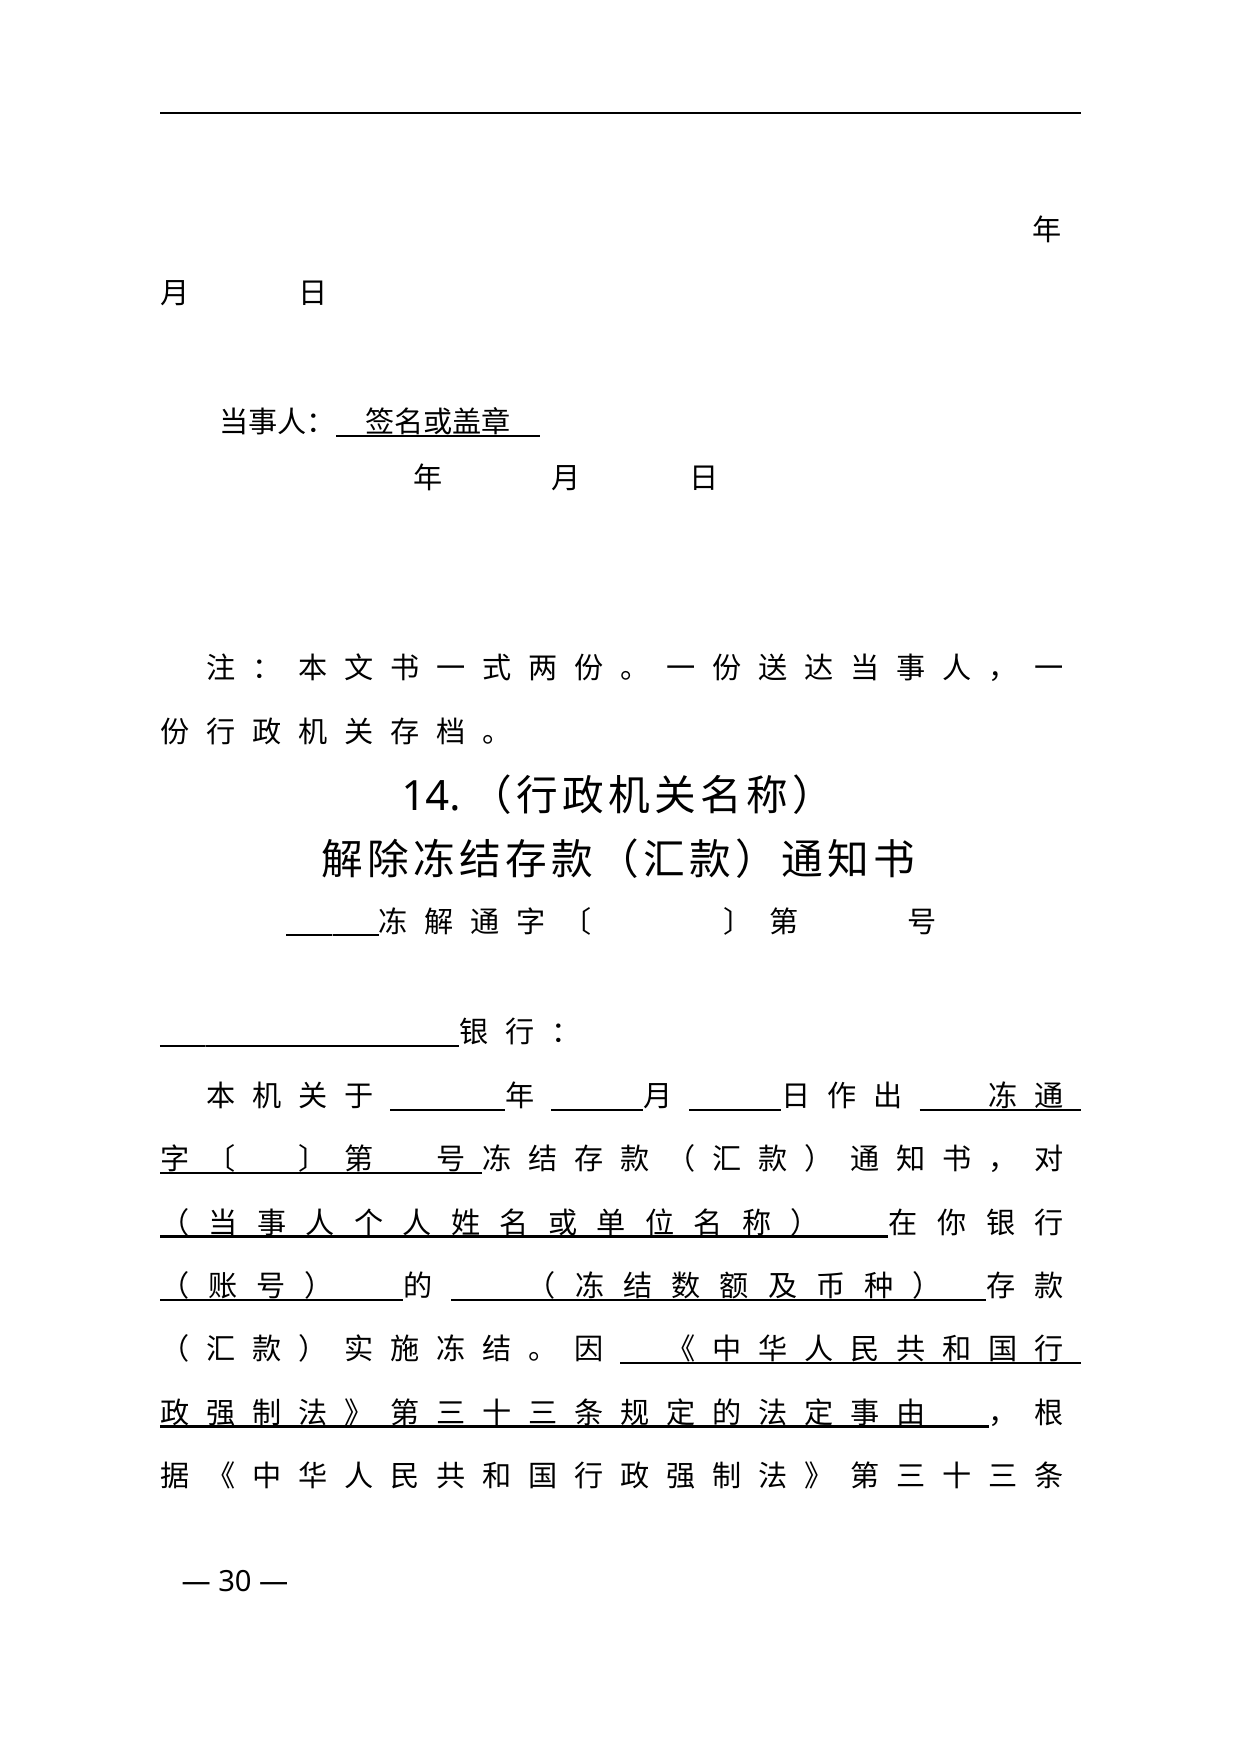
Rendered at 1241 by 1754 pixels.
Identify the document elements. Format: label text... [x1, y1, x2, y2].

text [160, 1062, 1081, 1505]
text 注：本文书一式两份。一份送达当事人，一份行政机关存档。 [160, 634, 1081, 761]
text 当事人： 签名或盖章 [160, 386, 1081, 444]
text 年 月 日 [160, 444, 1081, 508]
text 银行： [160, 999, 1081, 1062]
subtitle 解除冻结存款（汇款）通知书 [160, 824, 1081, 888]
subtitle 冻解通字〔 〕第 号 [160, 888, 1081, 951]
subtitle 14.（行政机关名称） [160, 761, 1081, 824]
text 年 月 日 [160, 196, 1081, 323]
